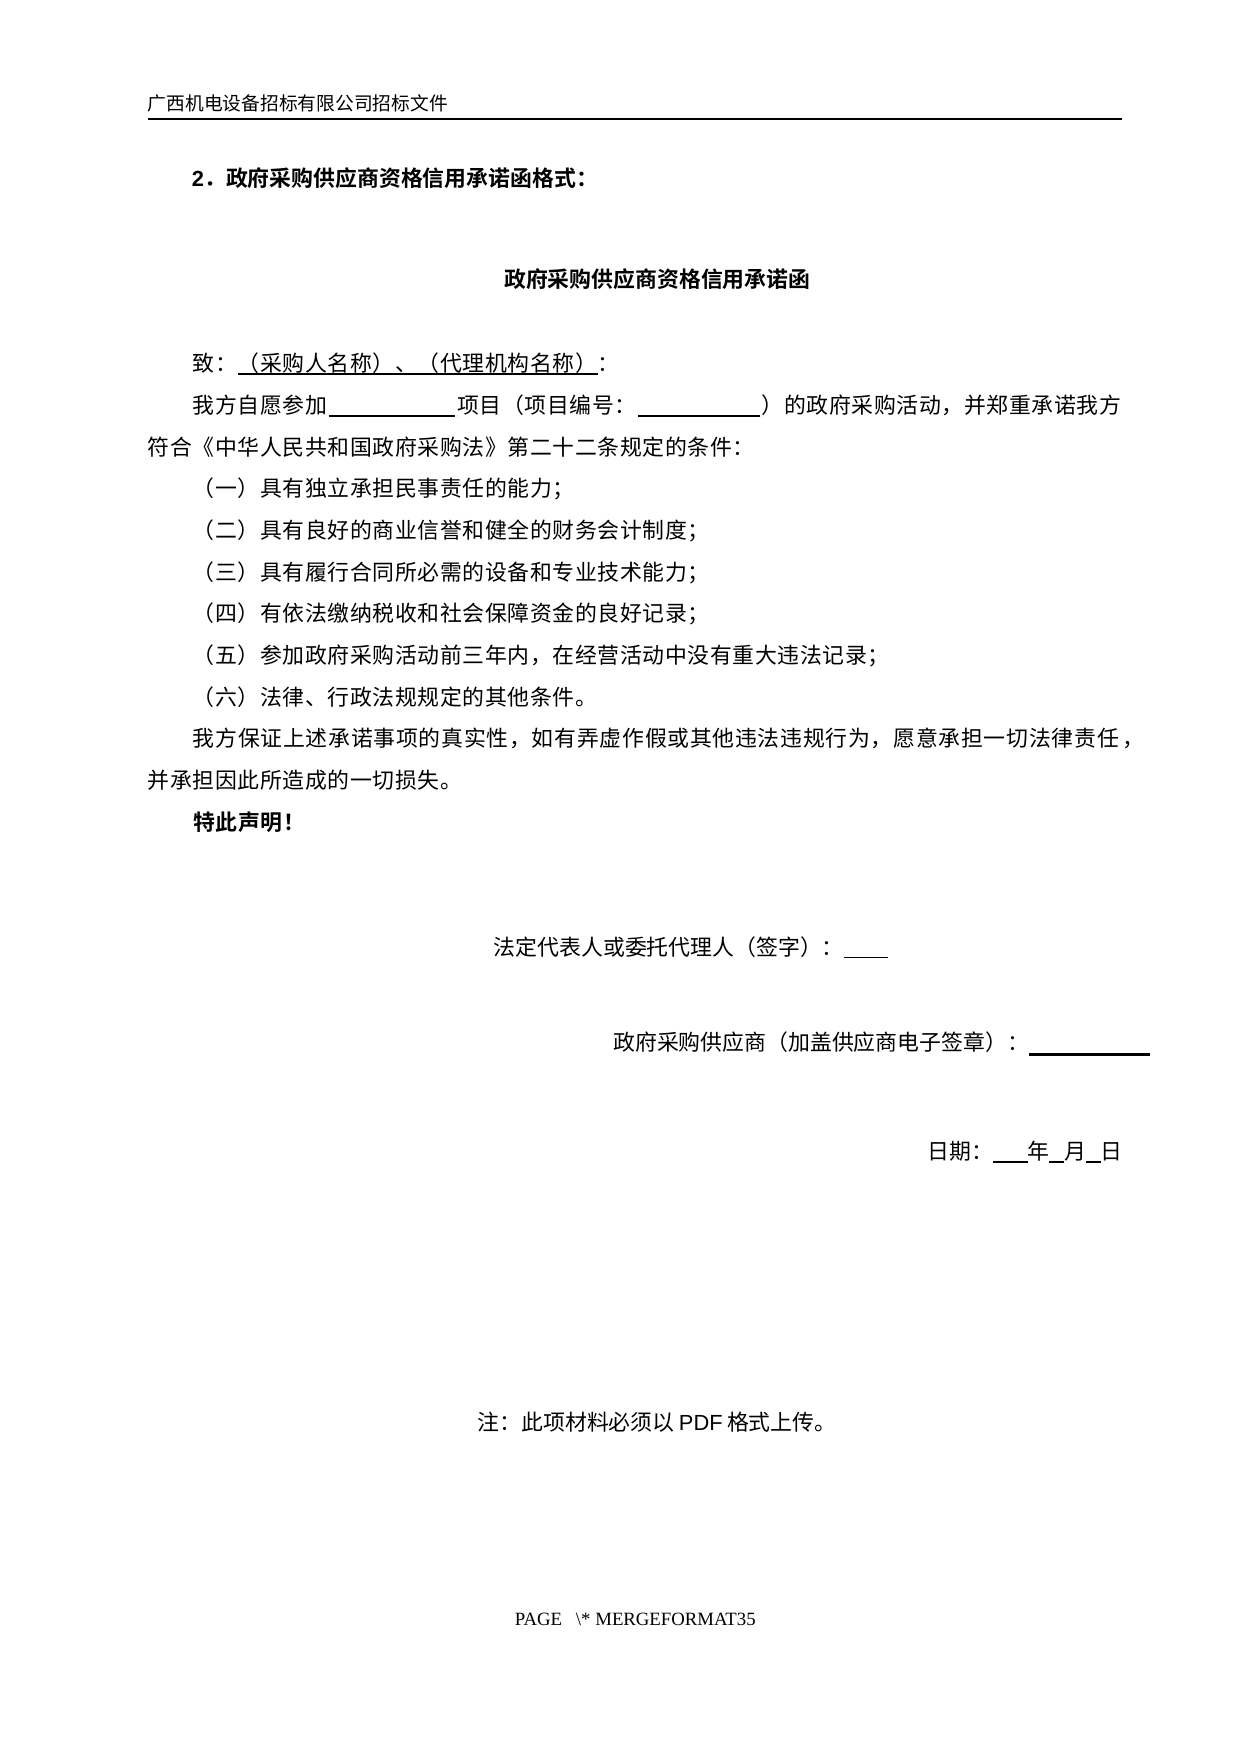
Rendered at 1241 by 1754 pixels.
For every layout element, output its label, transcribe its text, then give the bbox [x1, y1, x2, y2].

text 我方自愿参加 项目（项目编号： ）的政府采购活动，并郑重承诺我方符合《中华人民共和国政府采购法》第二十二条规定的条件： [148, 380, 1122, 463]
subtitle 政府采购供应商（加盖供应商电子签章）： [148, 1017, 1122, 1059]
text 特此声明！ [148, 797, 1122, 838]
text （六）法律、行政法规规定的其他条件。 [148, 672, 1122, 713]
text 政府采购供应商资格信用承诺函 [148, 257, 1122, 294]
text （一）具有独立承担民事责任的能力； [148, 463, 1122, 505]
subtitle 日期： 年 月 日 [148, 1126, 1122, 1167]
text 我方保证上述承诺事项的真实性，如有弄虚作假或其他违法违规行为，愿意承担一切法律责任，并承担因此所造成的一切损失。 [148, 713, 1122, 797]
text 致：（采购人名称）、（代理机构名称）： [148, 338, 1122, 380]
text （四）有依法缴纳税收和社会保障资金的良好记录； [148, 588, 1122, 630]
text （二）具有良好的商业信誉和健全的财务会计制度； [148, 505, 1122, 547]
text 法定代表人或委托代理人（签字）： [148, 922, 1122, 963]
text 2．政府采购供应商资格信用承诺函格式： [148, 153, 1122, 194]
subtitle 注：此项材料必须以PDF格式上传。 [148, 1397, 1122, 1438]
text （三）具有履行合同所必需的设备和专业技术能力； [148, 547, 1122, 588]
text （五）参加政府采购活动前三年内，在经营活动中没有重大违法记录； [148, 630, 1122, 672]
